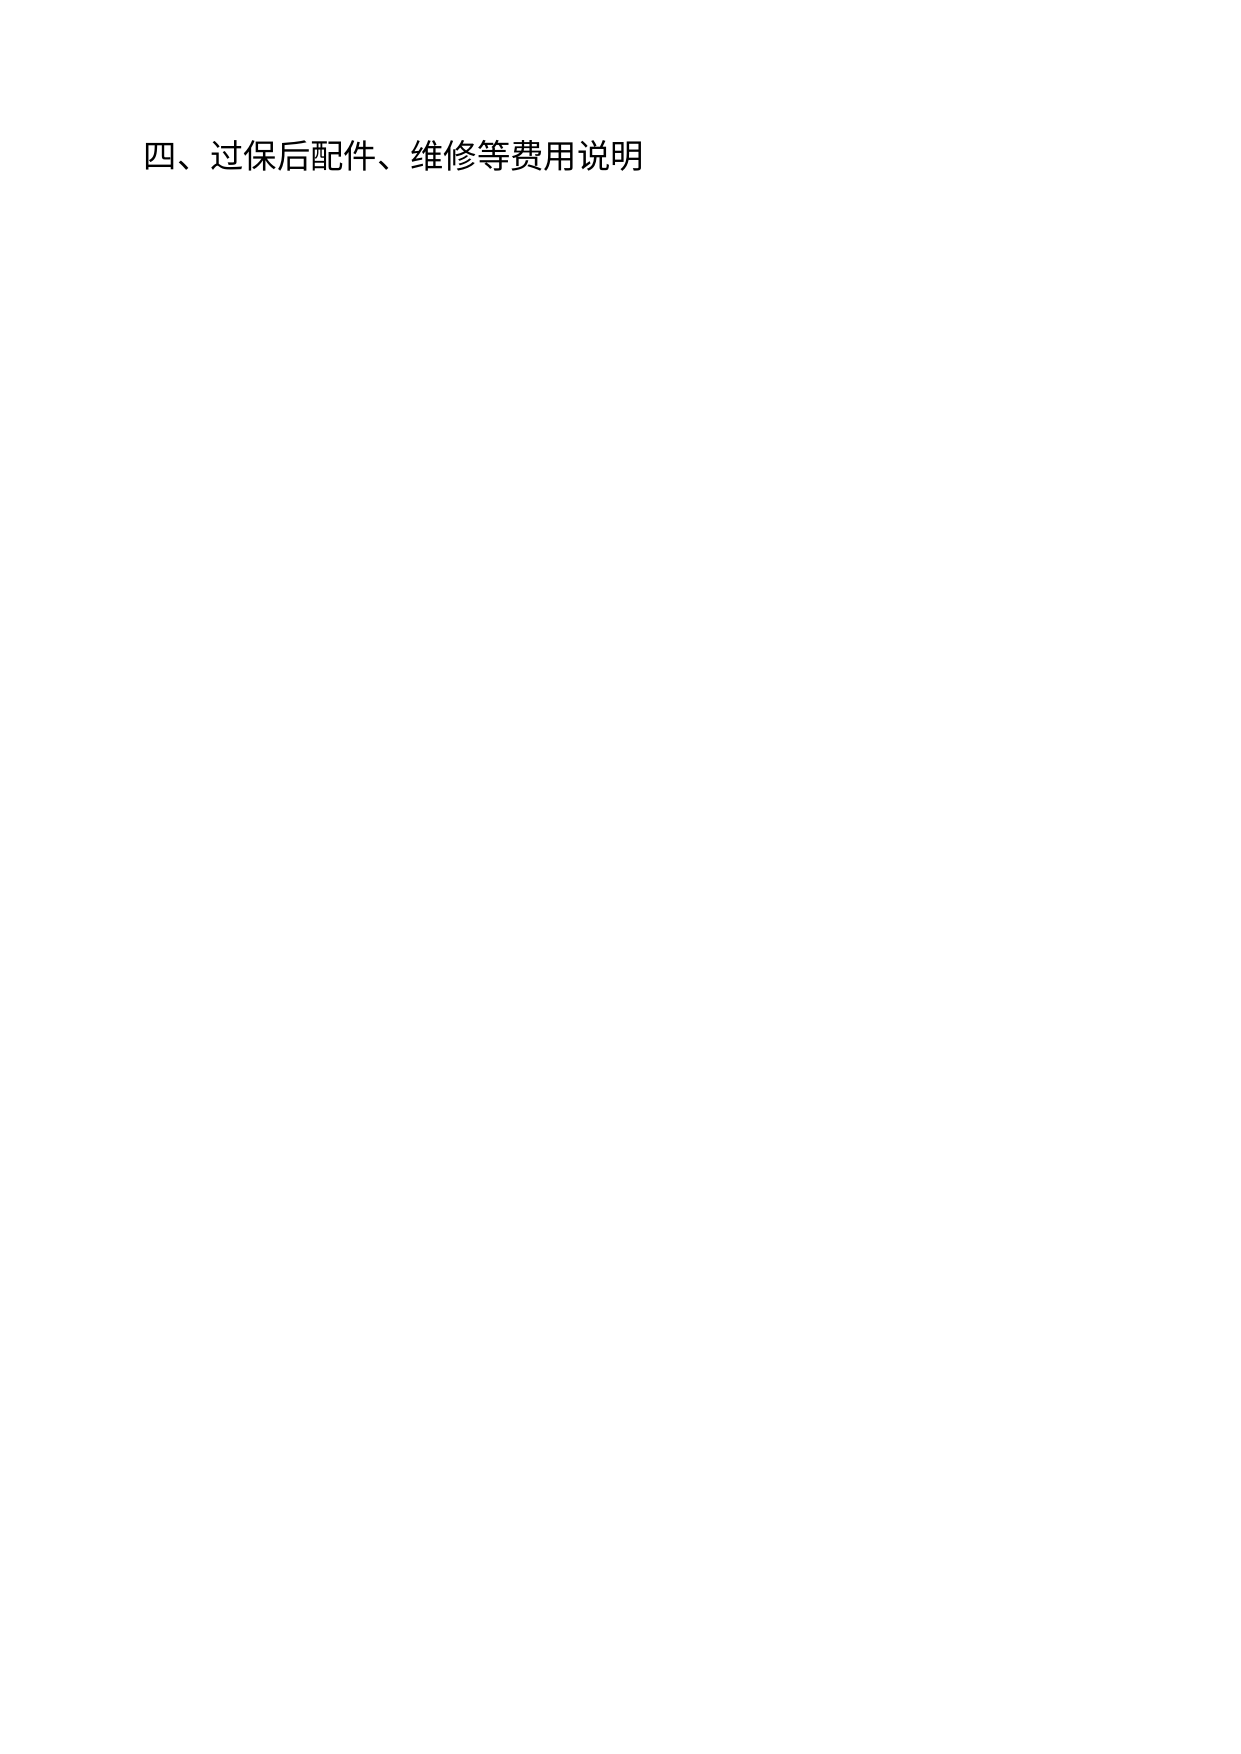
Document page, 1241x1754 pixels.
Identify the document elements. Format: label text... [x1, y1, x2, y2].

list 四、过保后配件、维修等费用说明 [144, 122, 1106, 187]
